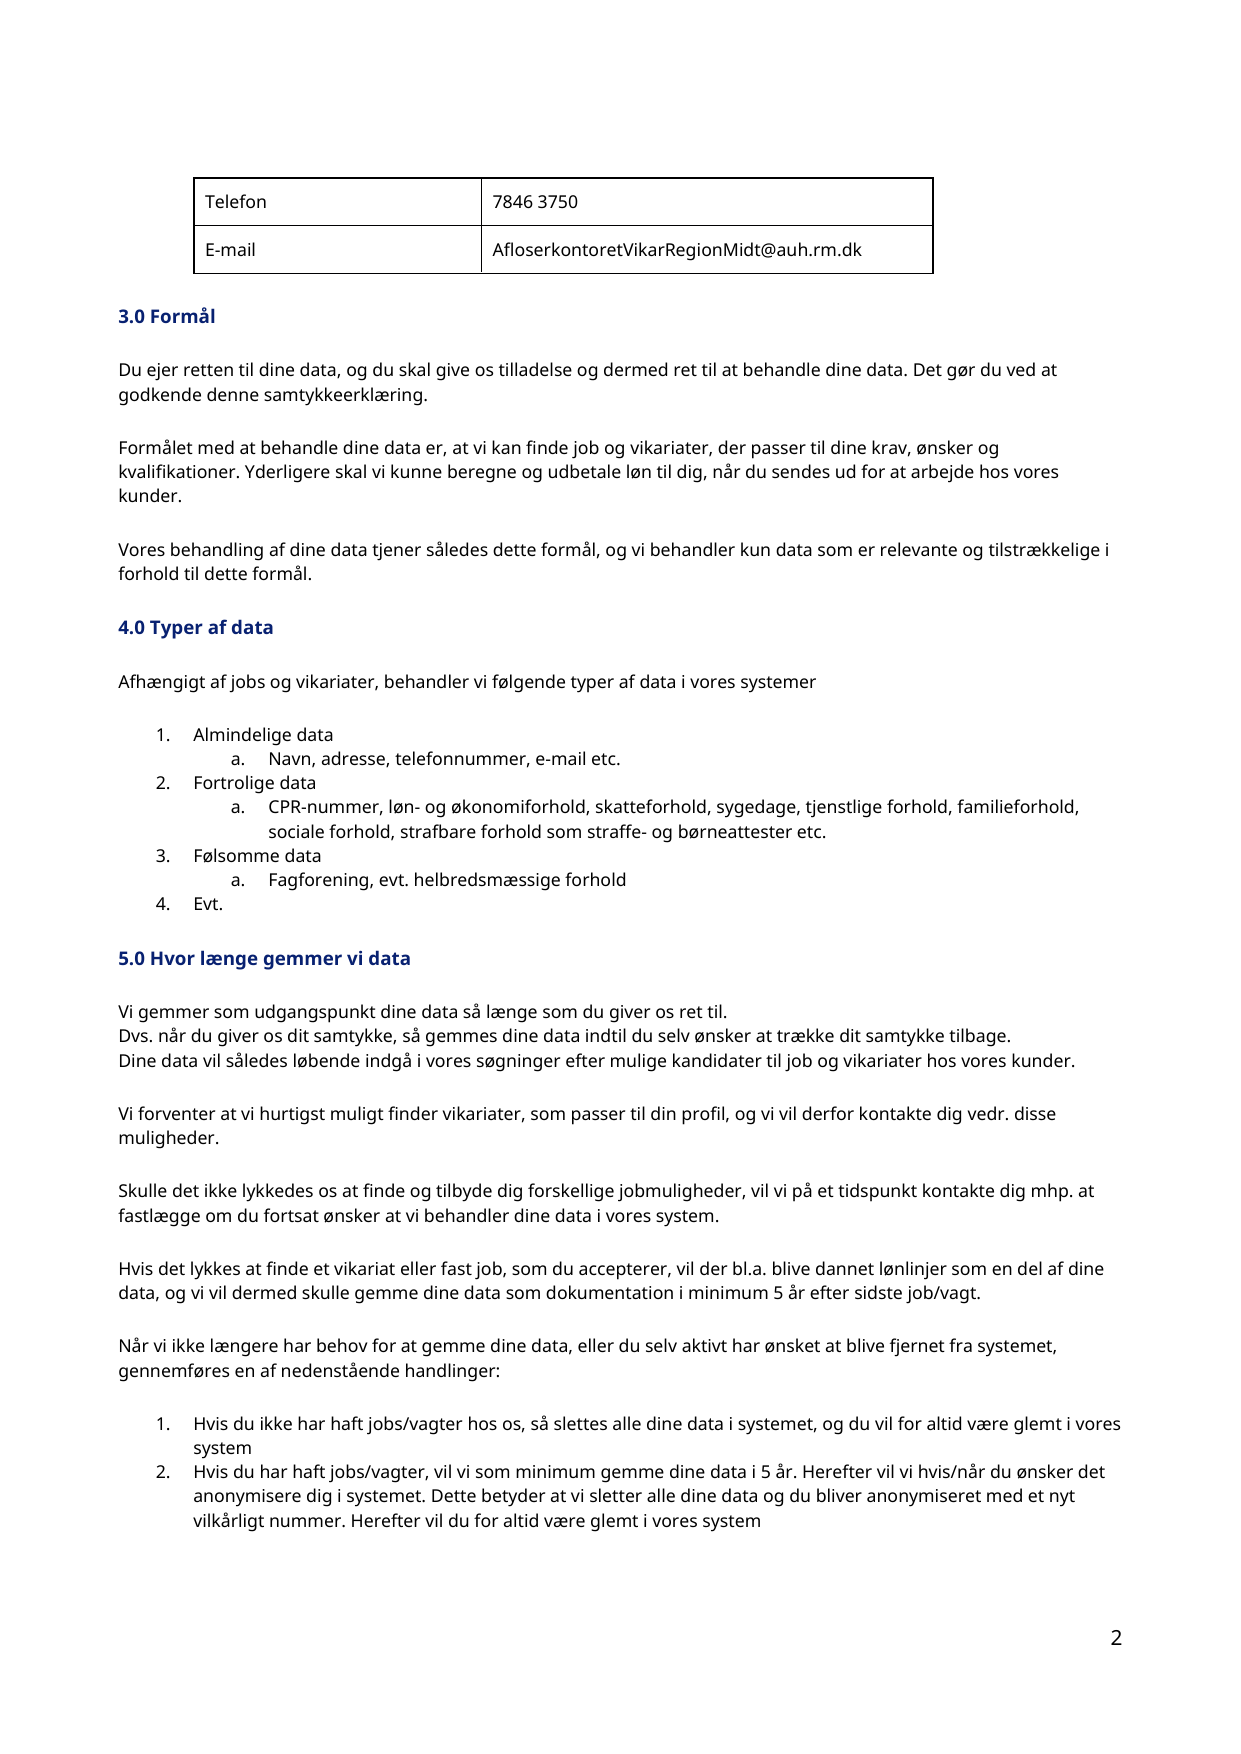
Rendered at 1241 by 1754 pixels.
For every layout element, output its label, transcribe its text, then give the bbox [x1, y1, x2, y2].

list Almindelige data [156, 722, 1122, 747]
list Navn, adresse, telefonnummer, e-mail etc. [231, 747, 1122, 771]
list Fagforening, evt. helbredsmæssige forhold [231, 867, 1122, 892]
text 5.0 Hvor længe gemmer vi data [118, 945, 1122, 971]
text Vi forventer at vi hurtigst muligt finder vikariater, som passer til din profil, og vi vil derfor kontakte dig vedr. disse muligheder. [118, 1101, 1122, 1150]
text Når vi ikke længere har behov for at gemme dine data, eller du selv aktivt har ønsket at blive fjernet fra systemet, gennemføres en af nedenstående handlinger: [118, 1334, 1122, 1382]
text Vores behandling af dine data tjener således dette formål, og vi behandler kun data som er relevante og tilstrækkelige i forhold til dette formål. [118, 537, 1122, 585]
text Vi gemmer som udgangspunkt dine data så længe som du giver os ret til. Dvs. når du giver os dit samtykke, så gemmes dine data indtil du selv ønsker at trække dit samtykke tilbage. Dine data vil således løbende indgå i vores søgninger efter mulige kandidater til job og vikariater hos vores kunder. [118, 1000, 1122, 1072]
table_cell E-mail [195, 226, 481, 272]
text Afhængigt af jobs og vikariater, behandler vi følgende typer af data i vores systemer [118, 669, 1122, 693]
list Fortrolige data [156, 771, 1122, 795]
list Hvis du ikke har haft jobs/vagter hos os, så slettes alle dine data i systemet, og du vil for altid være glemt i vores system [156, 1411, 1122, 1460]
table_cell Telefon [195, 179, 481, 225]
list Evt. [156, 892, 1122, 916]
list Hvis du har haft jobs/vagter, vil vi som minimum gemme dine data i 5 år. Herefter vil vi hvis/når du ønsker det anonymisere dig i systemet. Dette betyder at vi sletter alle dine data og du bliver anonymiseret med et nyt vilkårligt nummer. Herefter vil du for altid være glemt i vores system [156, 1460, 1122, 1532]
list Følsomme data [156, 843, 1122, 867]
text Hvis det lykkes at finde et vikariat eller fast job, som du accepterer, vil der bl.a. blive dannet lønlinjer som en del af dine data, og vi vil dermed skulle gemme dine data som dokumentation i minimum 5 år efter sidste job/vagt. [118, 1256, 1122, 1305]
text 3.0 Formål [118, 303, 1122, 329]
table_cell 7846 3750 [482, 179, 932, 225]
text 4.0 Typer af data [118, 614, 1122, 640]
table_cell AfloserkontoretVikarRegionMidt@auh.rm.dk [482, 226, 932, 272]
text Skulle det ikke lykkedes os at finde og tilbyde dig forskellige jobmuligheder, vil vi på et tidspunkt kontakte dig mhp. at fastlægge om du fortsat ønsker at vi behandler dine data i vores system. [118, 1179, 1122, 1227]
text Formålet med at behandle dine data er, at vi kan finde job og vikariater, der passer til dine krav, ønsker og kvalifikationer. Yderligere skal vi kunne beregne og udbetale løn til dig, når du sendes ud for at arbejde hos vores kunder. [118, 435, 1122, 508]
list CPR-nummer, løn- og økonomiforhold, skatteforhold, sygedage, tjenstlige forhold, familieforhold, sociale forhold, strafbare forhold som straffe- og børneattester etc. [231, 795, 1122, 843]
text Du ejer retten til dine data, og du skal give os tilladelse og dermed ret til at behandle dine data. Det gør du ved at godkende denne samtykkeerklæring. [118, 358, 1122, 406]
